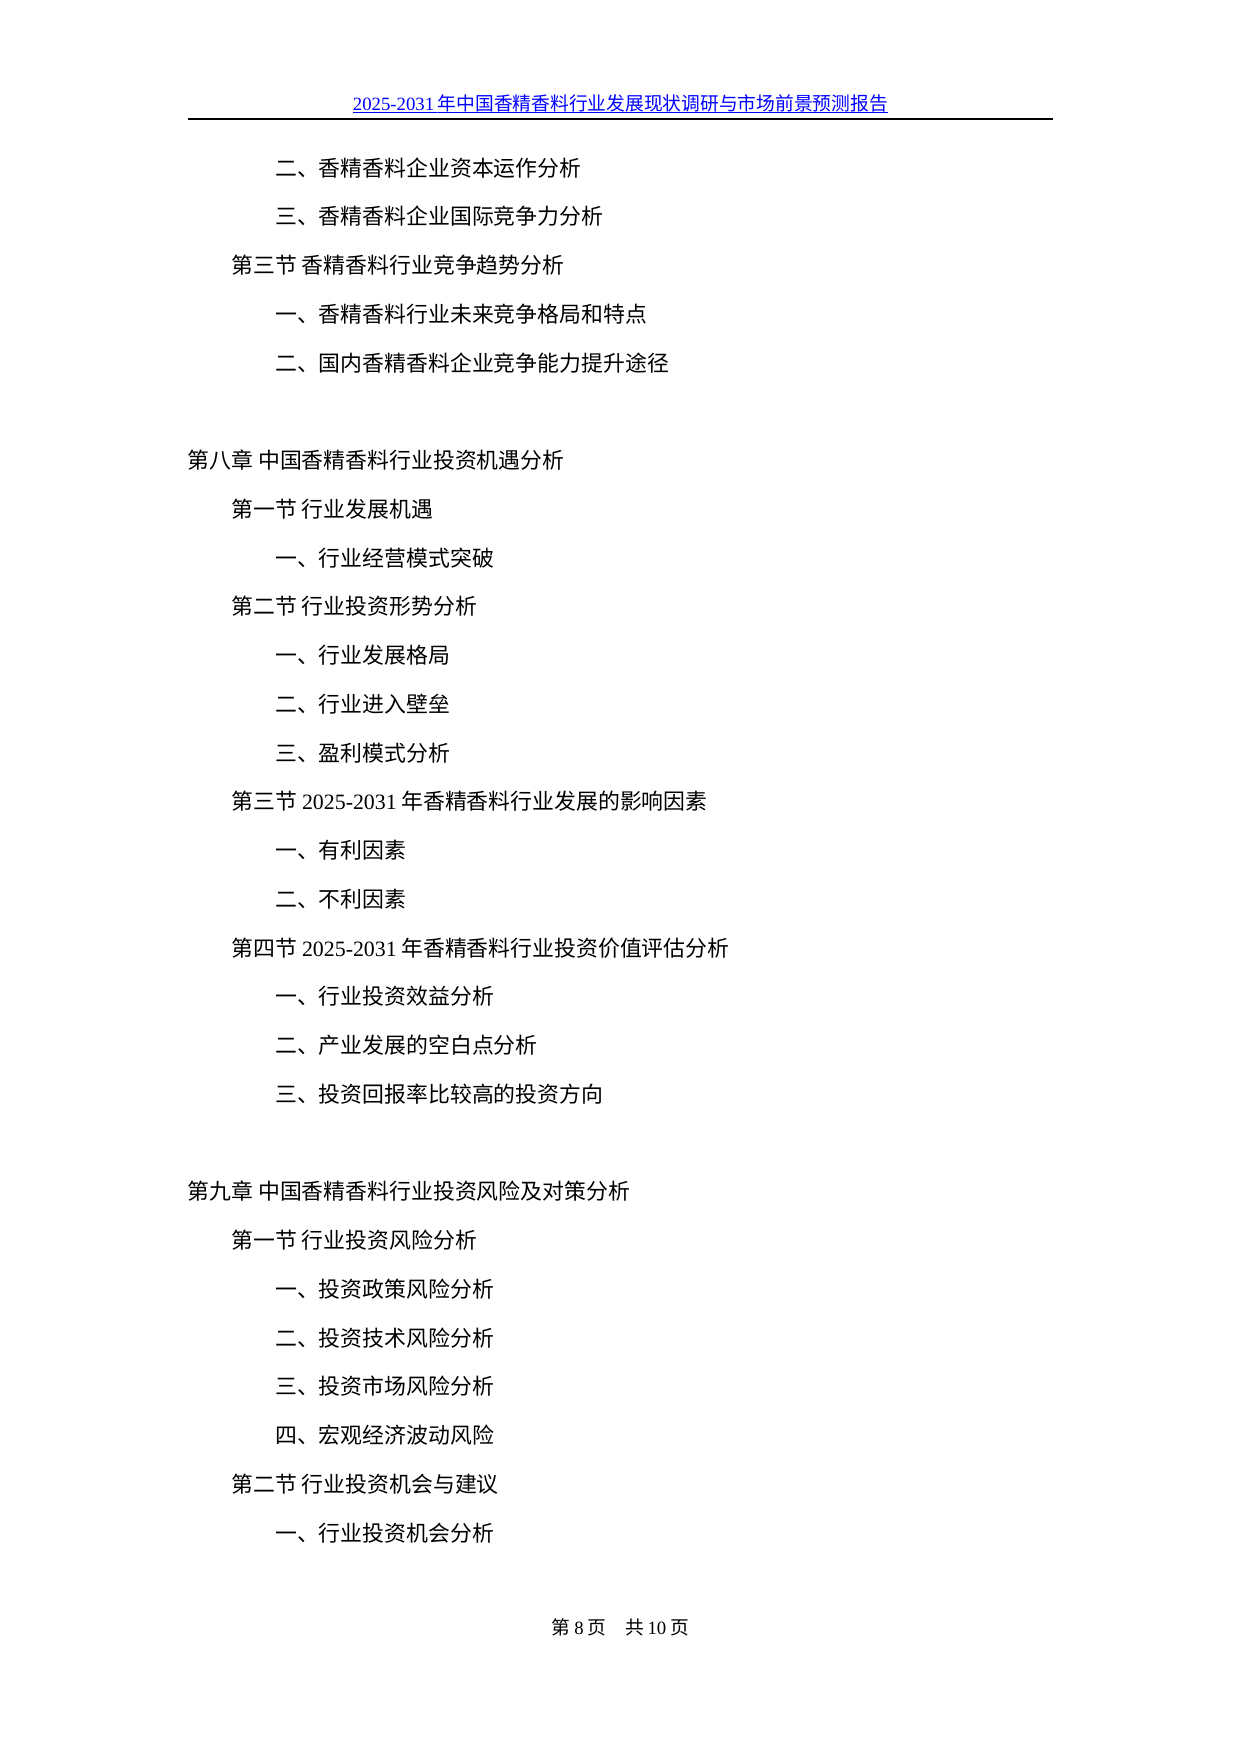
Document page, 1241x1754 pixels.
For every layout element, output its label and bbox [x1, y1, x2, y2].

text [187, 150, 1053, 1548]
